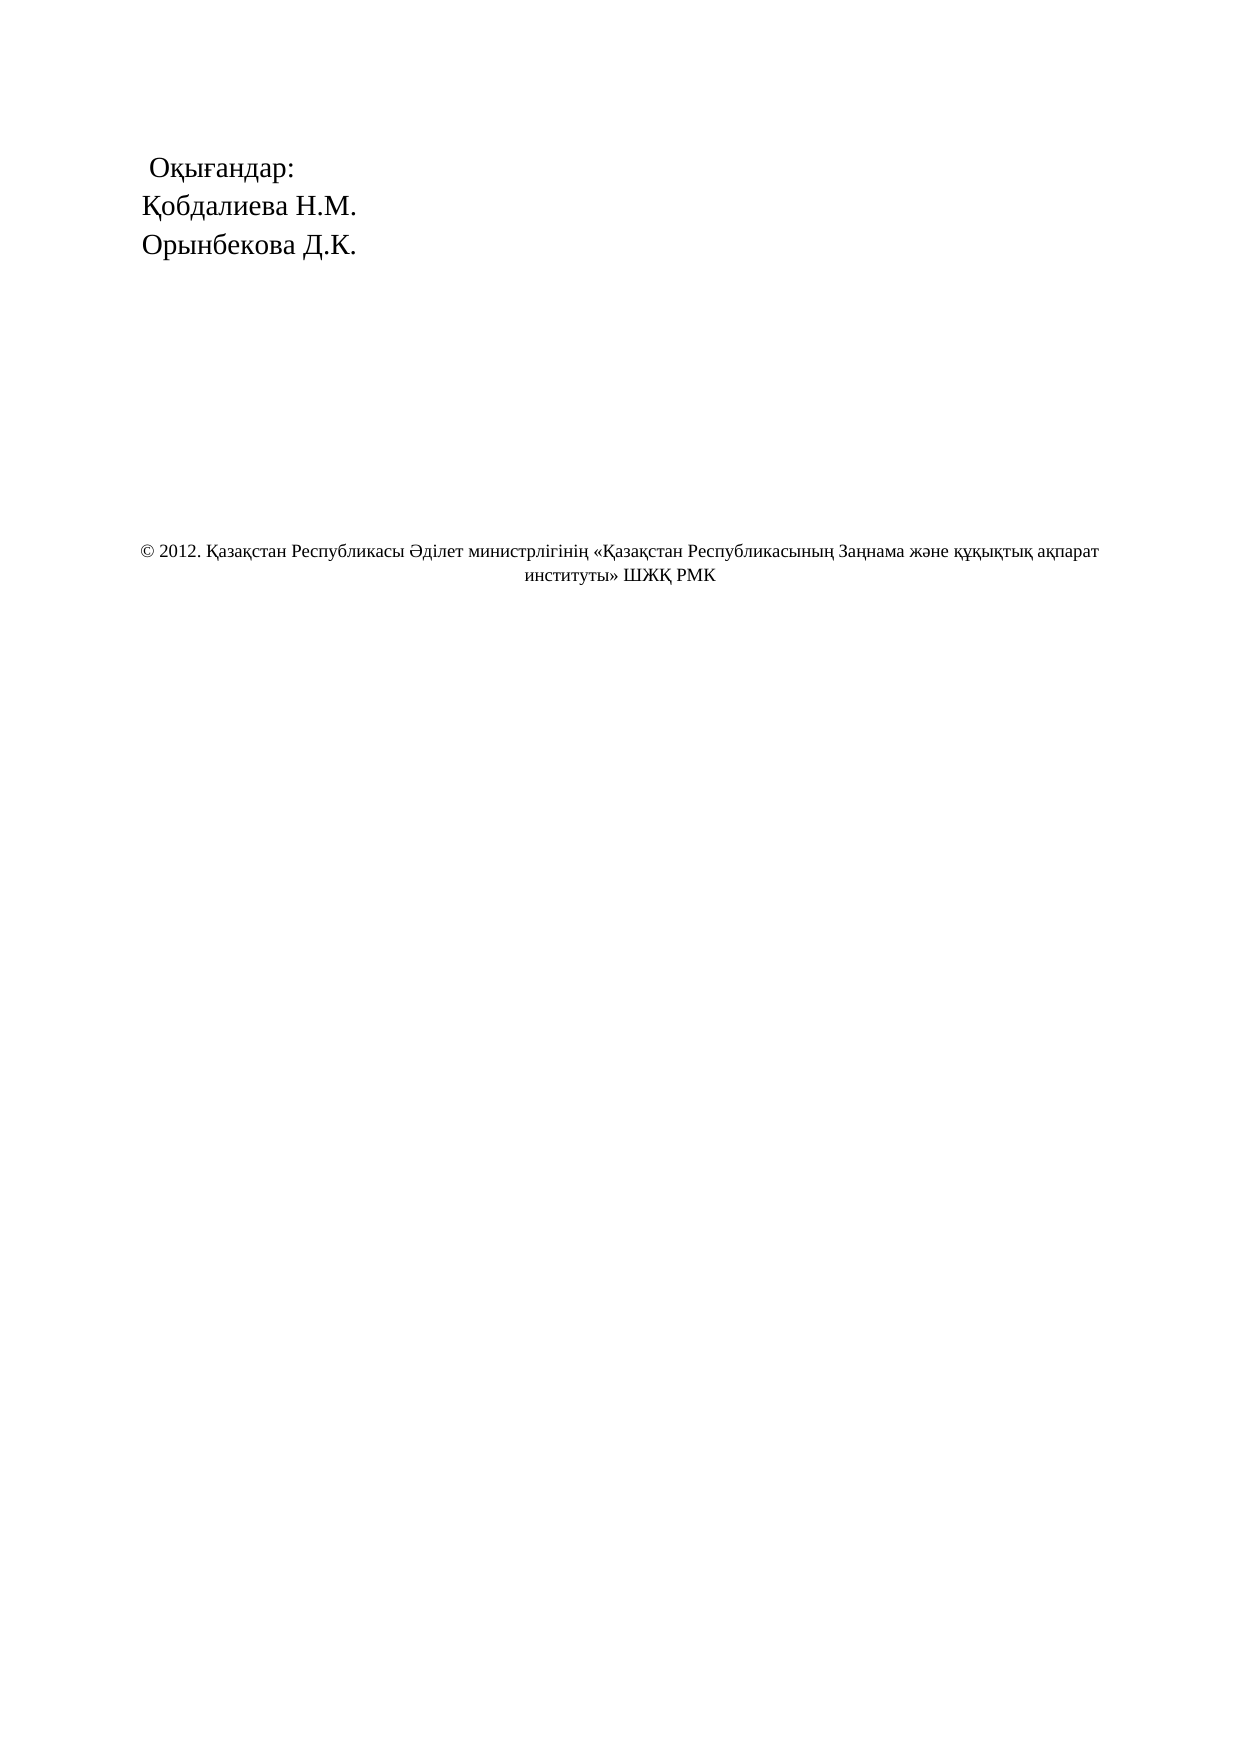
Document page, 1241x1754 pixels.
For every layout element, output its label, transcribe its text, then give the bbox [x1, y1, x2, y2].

text Қобдалиева Н.М. [112, 188, 1128, 222]
text Оқығандар: [112, 150, 1128, 183]
text © 2012. Қазақстан Республикасы Әділет министрлігінің «Қазақстан Республикасының Заңнама және құқықтық ақпарат институты» ШЖҚ РМК [112, 539, 1128, 586]
text Орынбекова Д.К. [112, 227, 1128, 261]
